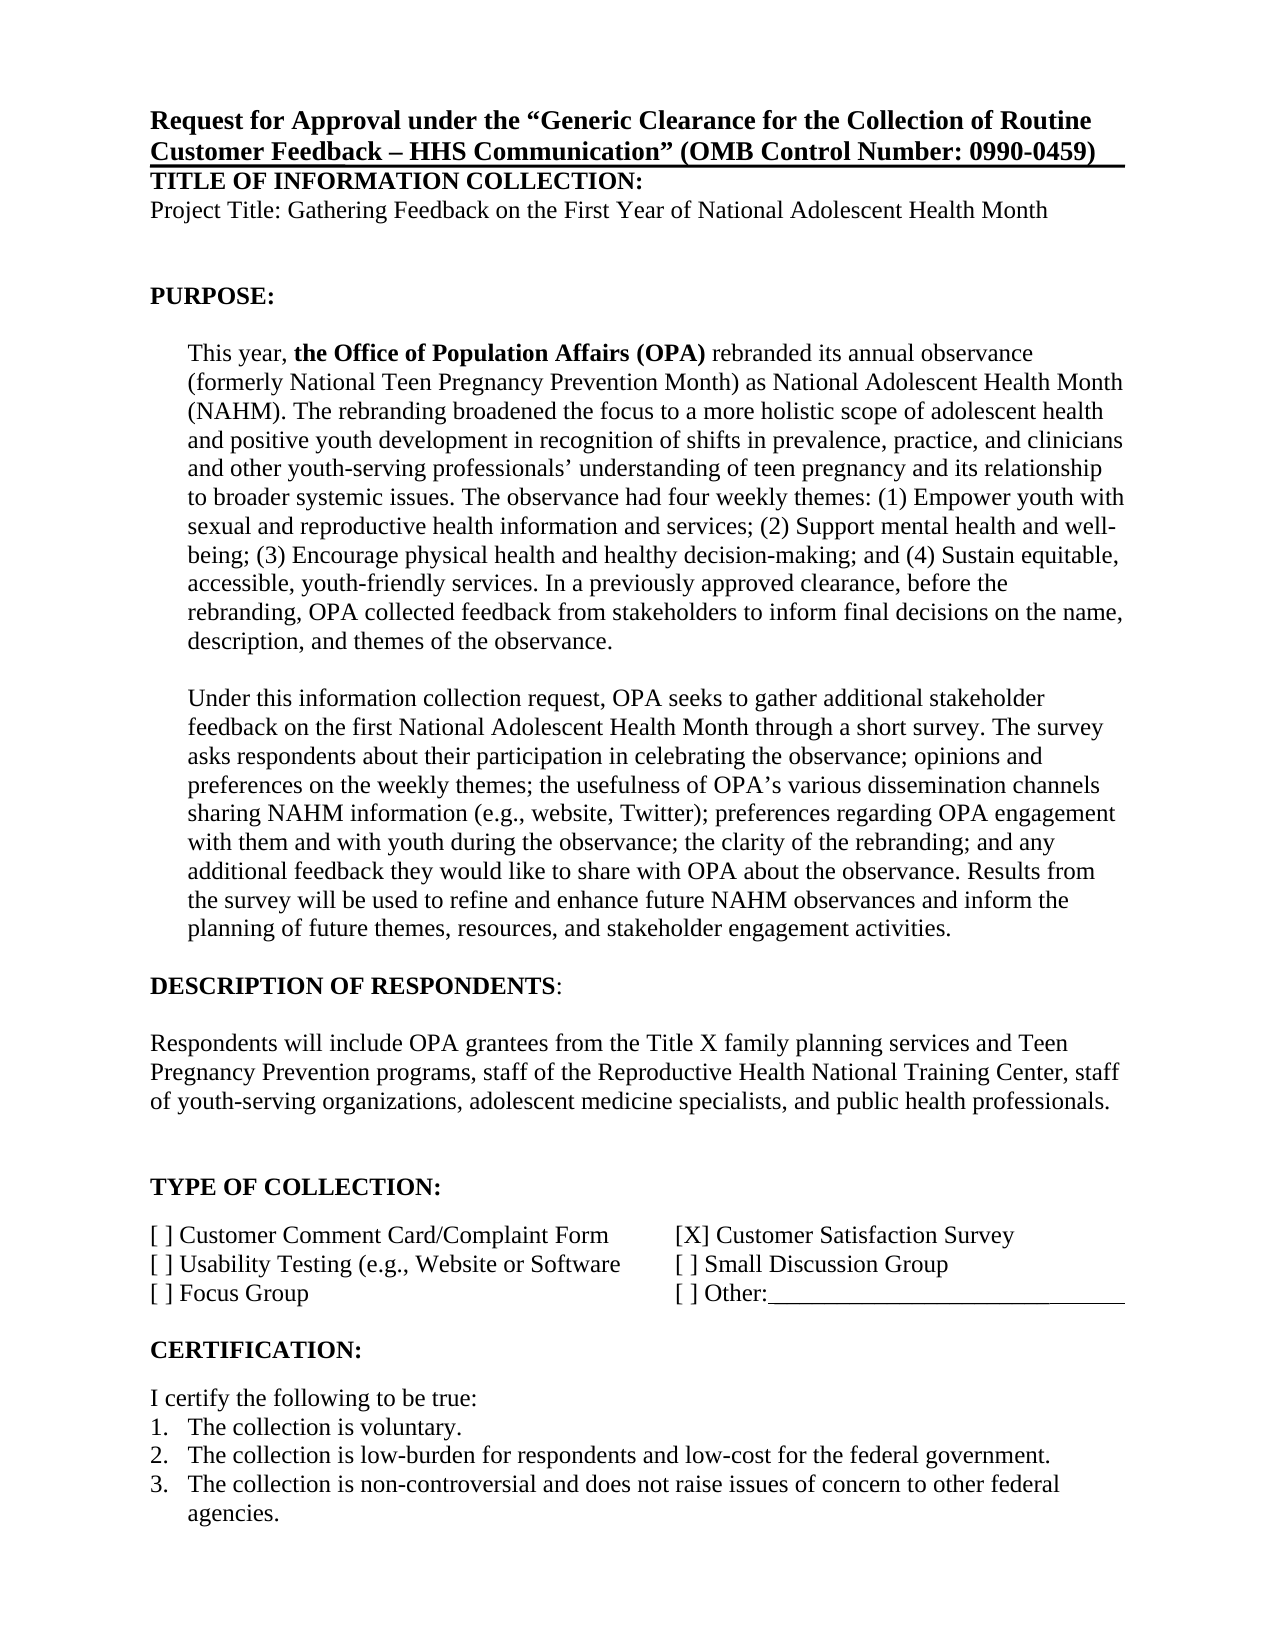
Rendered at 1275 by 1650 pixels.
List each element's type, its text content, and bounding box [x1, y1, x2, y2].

text Request for Approval under the “Generic Clearance for the Collection of Routine Customer Feedback – HHS Communication” (OMB Control Number: 0990-0459) [150, 104, 1125, 164]
text CERTIFICATION: [150, 1335, 1125, 1364]
text [ ] Customer Comment Card/Complaint Form [X] Customer Satisfaction Survey [150, 1220, 1125, 1249]
text This year, the Office of Population Affairs (OPA) rebranded its annual observance (formerly National Teen Pregnancy Prevention Month) as National Adolescent Health Month (NAHM). The rebranding broadened the focus to a more holistic scope of adolescent health and positive youth development in recognition of shifts in prevalence, practice, and clinicians and other youth-serving professionals’ understanding of teen pregnancy and its relationship to broader systemic issues. The observance had four weekly themes: (1) Empower youth with sexual and reproductive health information and services; (2) Support mental health and well-being; (3) Encourage physical health and healthy decision-making; and (4) Sustain equitable, accessible, youth-friendly services. In a previously approved clearance, before the rebranding, OPA collected feedback from stakeholders to inform final decisions on the name, description, and themes of the observance. [187, 338, 1125, 655]
text I certify the following to be true: [150, 1383, 1125, 1412]
text Project Title: Gathering Feedback on the First Year of National Adolescent Health Month [150, 195, 1125, 223]
text TYPE OF COLLECTION: [150, 1172, 1125, 1201]
list The collection is non-controversial and does not raise issues of concern to other federal agencies. [150, 1469, 1125, 1527]
list The collection is voluntary. [150, 1412, 1125, 1441]
text PURPOSE: [150, 281, 1125, 310]
text DESCRIPTION OF RESPONDENTS: [150, 971, 1125, 1000]
text TITLE OF INFORMATION COLLECTION: [150, 168, 1125, 195]
list The collection is low-burden for respondents and low-cost for the federal government. [150, 1441, 1125, 1469]
text Respondents will include OPA grantees from the Title X family planning services and Teen Pregnancy Prevention programs, staff of the Reproductive Health National Training Center, staff of youth-serving organizations, adolescent medicine specialists, and public health professionals. [150, 1028, 1125, 1115]
text [ ] Usability Testing (e.g., Website or Software [ ] Small Discussion Group [150, 1249, 1125, 1278]
text [ ] Focus Group [ ] Other: ______________________ [150, 1278, 1125, 1306]
text Under this information collection request, OPA seeks to gather additional stakeholder feedback on the first National Adolescent Health Month through a short survey. The survey asks respondents about their participation in celebrating the observance; opinions and preferences on the weekly themes; the usefulness of OPA’s various dissemination channels sharing NAHM information (e.g., website, Twitter); preferences regarding OPA engagement with them and with youth during the observance; the clarity of the rebranding; and any additional feedback they would like to share with OPA about the observance. Results from the survey will be used to refine and enhance future NAHM observances and inform the planning of future themes, resources, and stakeholder engagement activities. [187, 683, 1125, 942]
